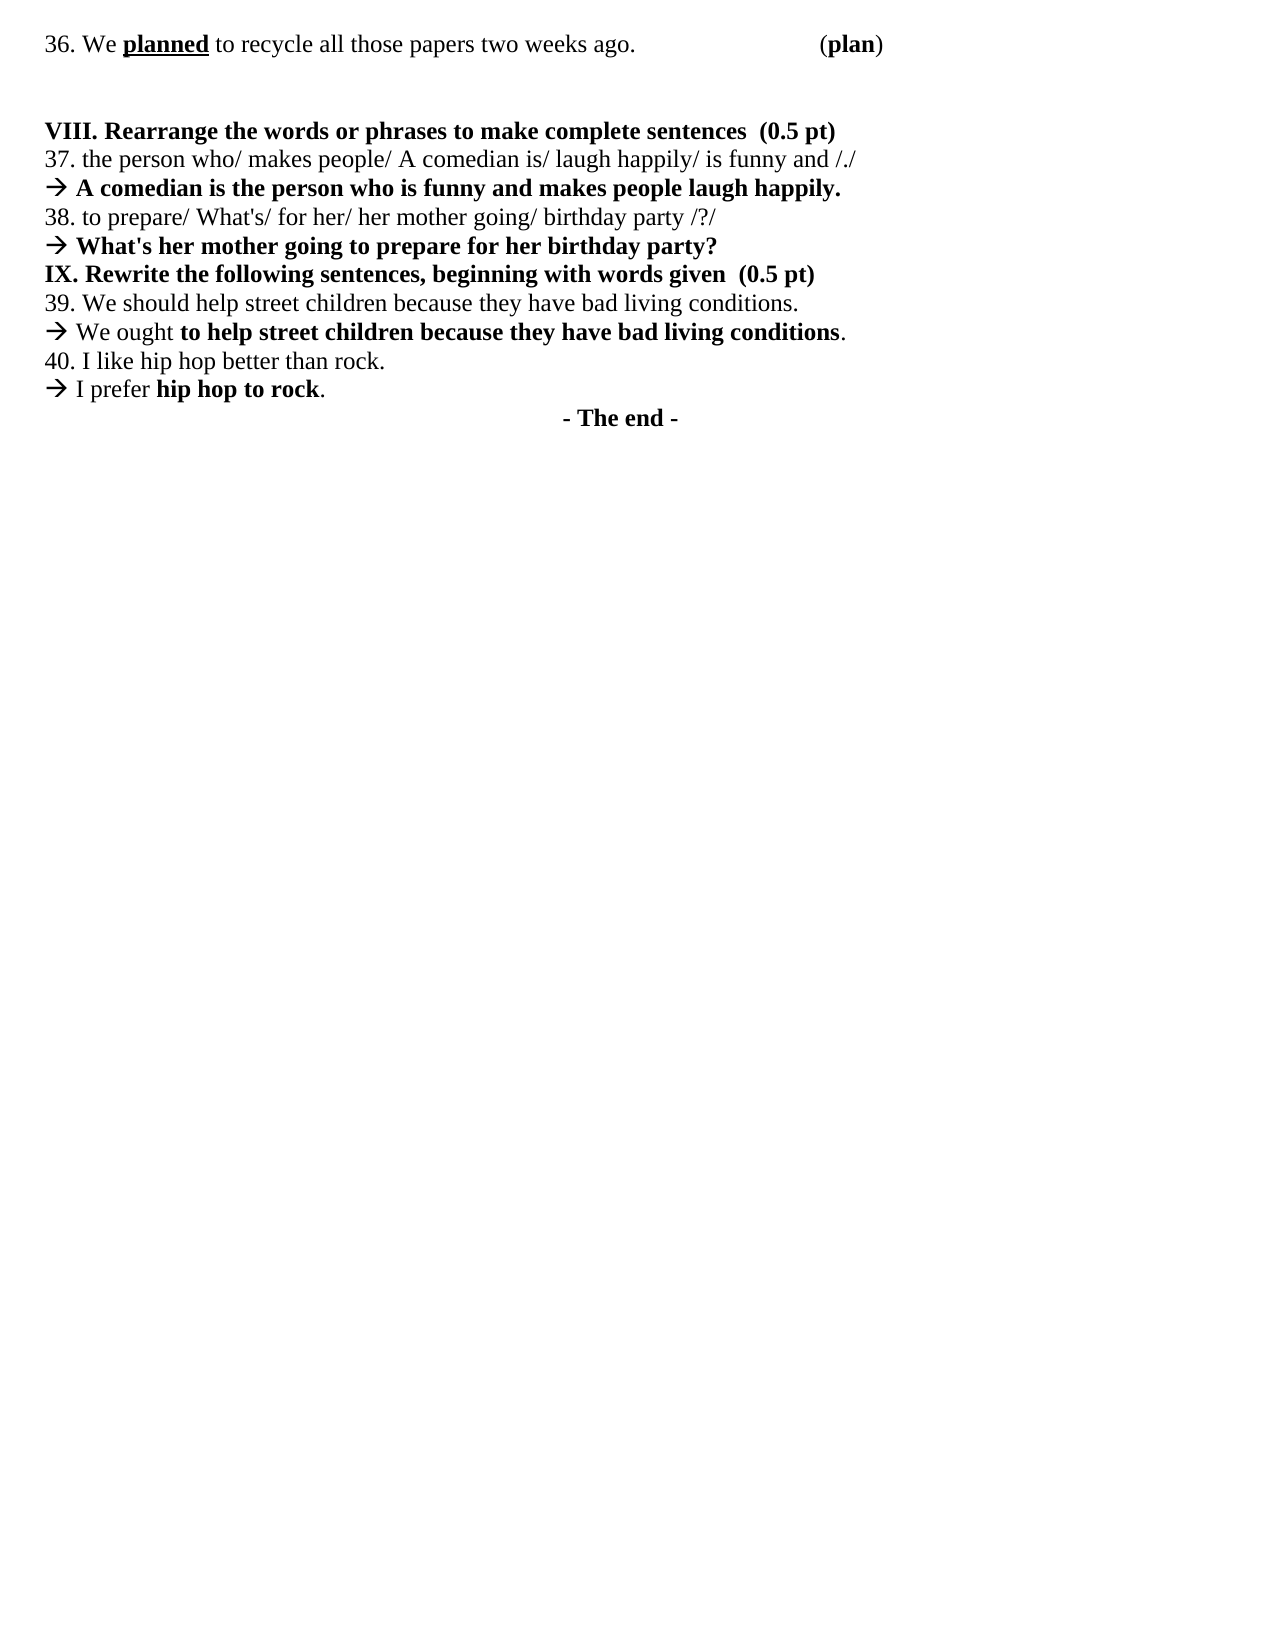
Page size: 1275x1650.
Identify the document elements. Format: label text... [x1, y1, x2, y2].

text A comedian is the person who is funny and makes people laugh happily. [44, 173, 1196, 202]
text 40. I like hip hop better than rock. [44, 346, 1196, 374]
text IX. Rewrite the following sentences, beginning with words given (0.5 pt) [44, 259, 1196, 288]
text 39. We should help street children because they have bad living conditions. [44, 288, 1196, 317]
text 36. We planned to recycle all those papers two weeks ago. (plan) [44, 29, 1196, 58]
text VIII. Rearrange the words or phrases to make complete sentences (0.5 pt) [44, 116, 1196, 144]
text What's her mother going to prepare for her birthday party? [44, 231, 1196, 259]
text 38. to prepare/ What's/ for her/ her mother going/ birthday party /?/ [44, 202, 1196, 231]
text I prefer hip hop to rock. [44, 374, 1196, 403]
text We ought to help street children because they have bad living conditions. [44, 317, 1196, 346]
text 37. the person who/ makes people/ A comedian is/ laugh happily/ is funny and /./ [44, 144, 1196, 173]
text - The end - [44, 403, 1196, 432]
